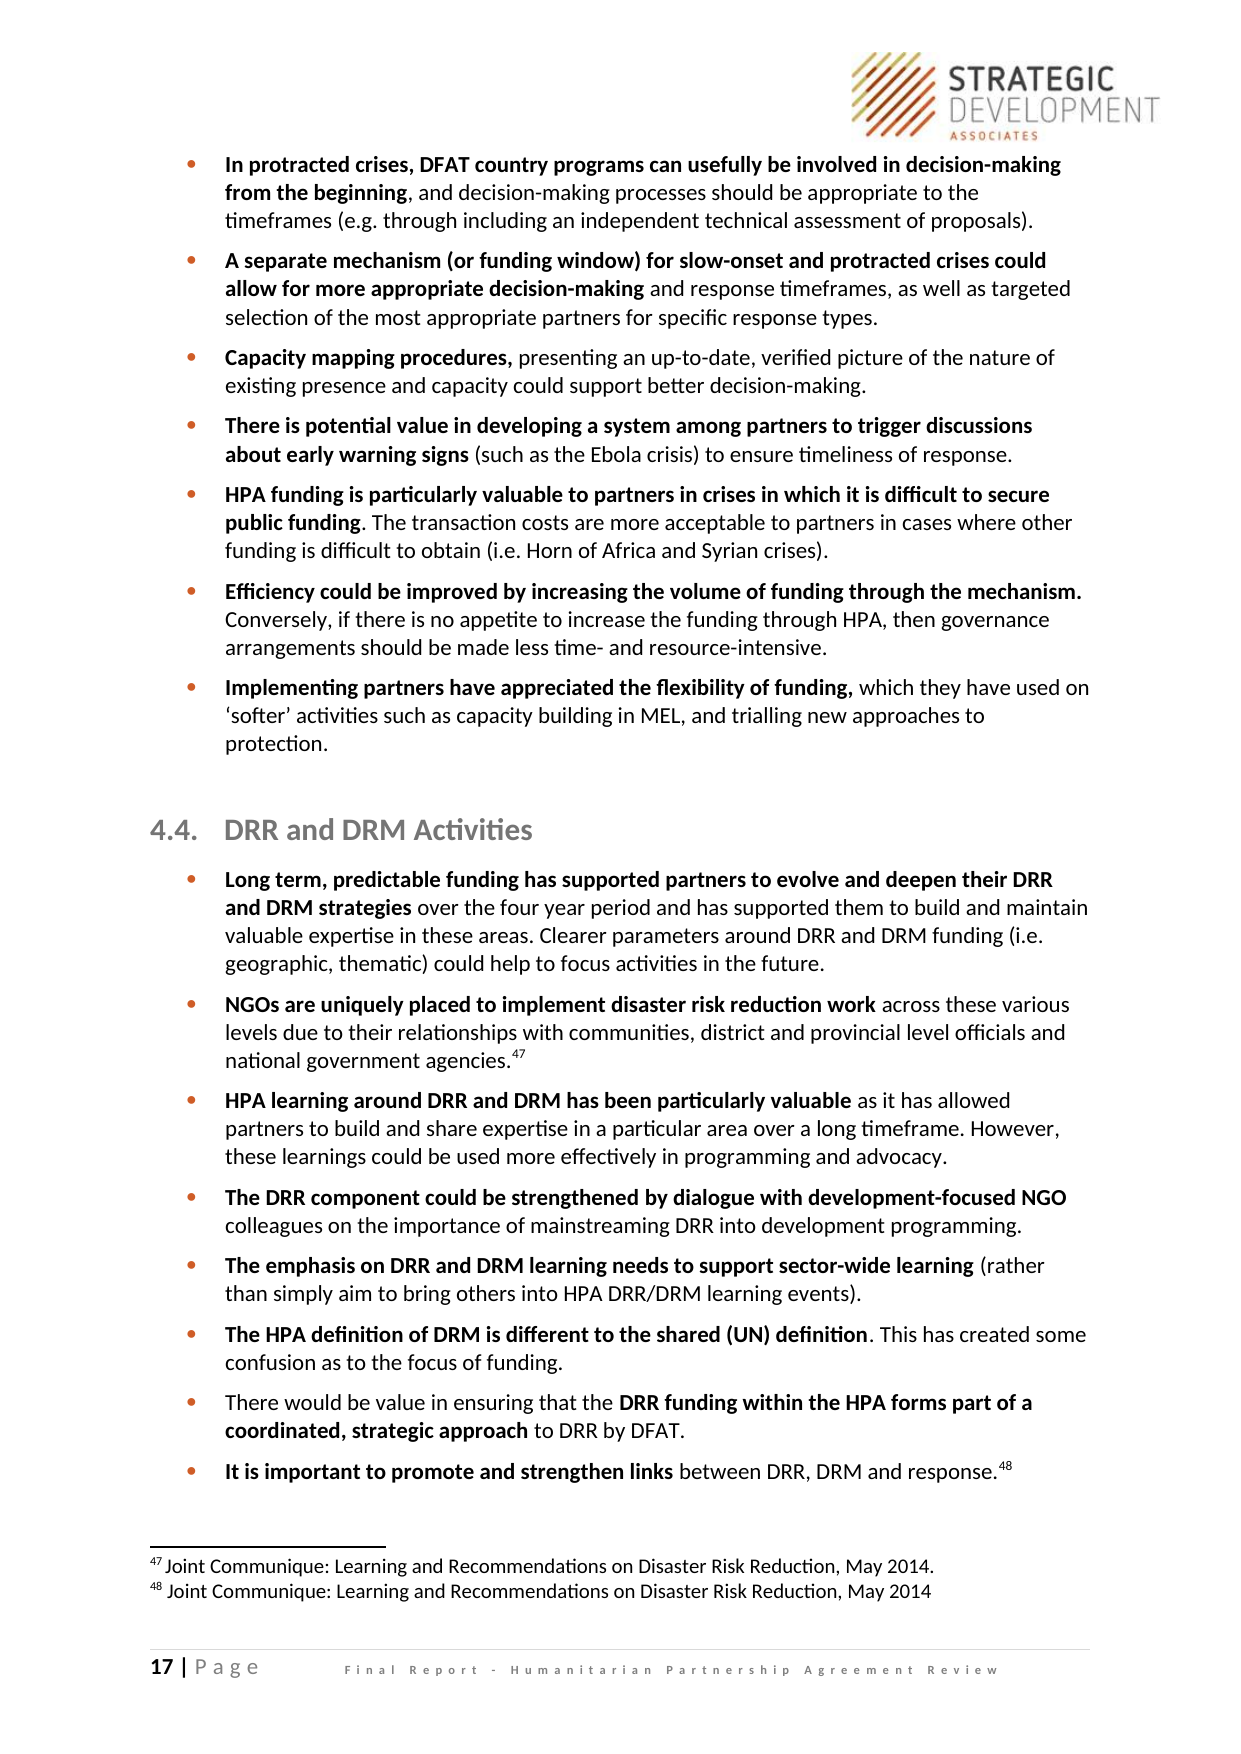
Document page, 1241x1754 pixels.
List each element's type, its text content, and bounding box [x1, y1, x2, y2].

text The emphasis on DRR and DRM learning needs to support sector-wide learning (rather than simply aim to bring others into HPA DRR/DRM learning events). [187, 1251, 1090, 1307]
picture [851, 52, 1161, 143]
text NGOs are uniquely placed to implement disaster risk reduction work across these various levels due to their relationships with communities, district and provincial level officials and national government agencies. [187, 990, 1090, 1074]
text Implementing partners have appreciated the flexibility of funding, which they have used on ‘softer’ activities such as capacity building in MEL, and trialling new approaches to protection. [187, 673, 1090, 757]
text A separate mechanism (or funding window) for slow-onset and protracted crises could allow for more appropriate decision-making and response timeframes, as well as targeted selection of the most appropriate partners for specific response types. [187, 247, 1090, 331]
text In protracted crises, DFAT country programs can usefully be involved in decision-making from the beginning, and decision-making processes should be appropriate to the timeframes (e.g. through including an independent technical assessment of proposals). [187, 150, 1090, 234]
text Long term, predictable funding has supported partners to evolve and deepen their DRR and DRM strategies over the four year period and has supported them to build and maintain valuable expertise in these areas. Clearer parameters around DRR and DRM funding (i.e. geographic, thematic) could help to focus activities in the future. [187, 865, 1090, 977]
text The HPA definition of DRM is different to the shared (UN) definition. This has created some confusion as to the focus of funding. [187, 1320, 1090, 1376]
subtitle DRR and DRM Activities [150, 810, 1090, 848]
text HPA learning around DRR and DRM has been particularly valuable as it has allowed partners to build and share expertise in a particular area over a long timeframe. However, these learnings could be used more effectively in programming and advocacy. [187, 1086, 1090, 1170]
text There would be value in ensuring that the DRR funding within the HPA forms part of a coordinated, strategic approach to DRR by DFAT. [187, 1388, 1090, 1444]
text HPA funding is particularly valuable to partners in crises in which it is difficult to secure public funding. The transaction costs are more acceptable to partners in cases where other funding is difficult to obtain (i.e. Horn of Africa and Syrian crises). [187, 480, 1090, 564]
text Capacity mapping procedures, presenting an up-to-date, verified picture of the nature of existing presence and capacity could support better decision-making. [187, 343, 1090, 399]
text There is potential value in developing a system among partners to trigger discussions about early warning signs (such as the Ebola crisis) to ensure timeliness of response. [187, 412, 1090, 468]
text The DRR component could be strengthened by dialogue with development-focused NGO colleagues on the importance of mainstreaming DRR into development programming. [187, 1183, 1090, 1239]
text It is important to promote and strengthen links between DRR, DRM and response. [187, 1457, 1090, 1485]
text Efficiency could be improved by increasing the volume of funding through the mechanism. Conversely, if there is no appetite to increase the funding through HPA, then governance arrangements should be made less time- and resource-intensive. [187, 577, 1090, 661]
